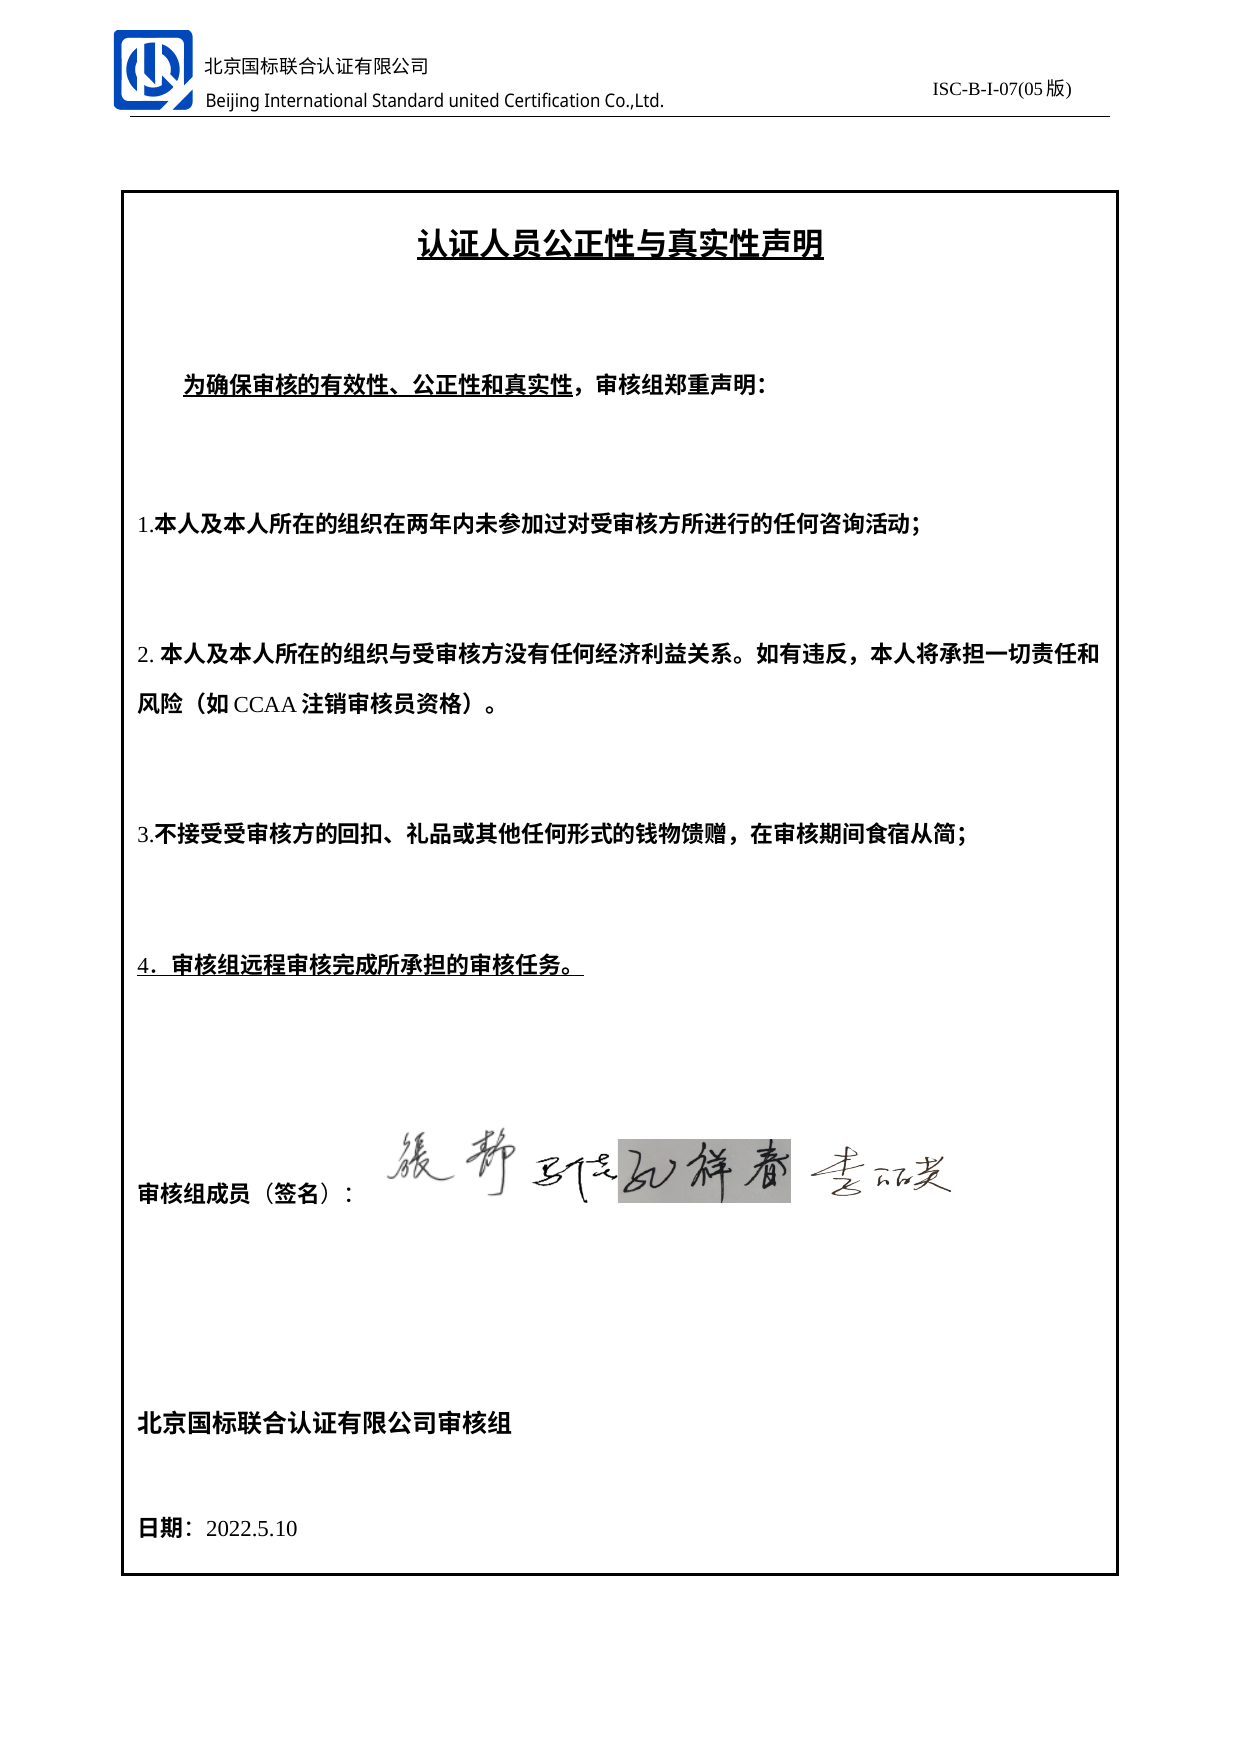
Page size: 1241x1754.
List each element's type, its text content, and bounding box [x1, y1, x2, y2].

picture [366, 1122, 968, 1203]
picture [113, 30, 193, 110]
table_header 认证人员公正性与真实性声明 为确保审核的有效性、公正性和真实性，审核组郑重声明： 1.本人及本人所在的组织在两年内未参加过对受审核方所进行的任何咨询活动； 2. 本人及本人所在的组织与受审核方没有任何经济利益关系。如有违反，本人将承担一切责任和风险（如CCAA注销审核员资格）。 3.不接受受审核方的回扣、礼品或其他任何形式的钱物馈赠，在审核期间食宿从简； 4．审核组远程审核完成所承担的审核任务。 审核组成员（签名）： 北京国标联合认证有限公司审核组 日期：2022.5.10 [124, 193, 1116, 1573]
